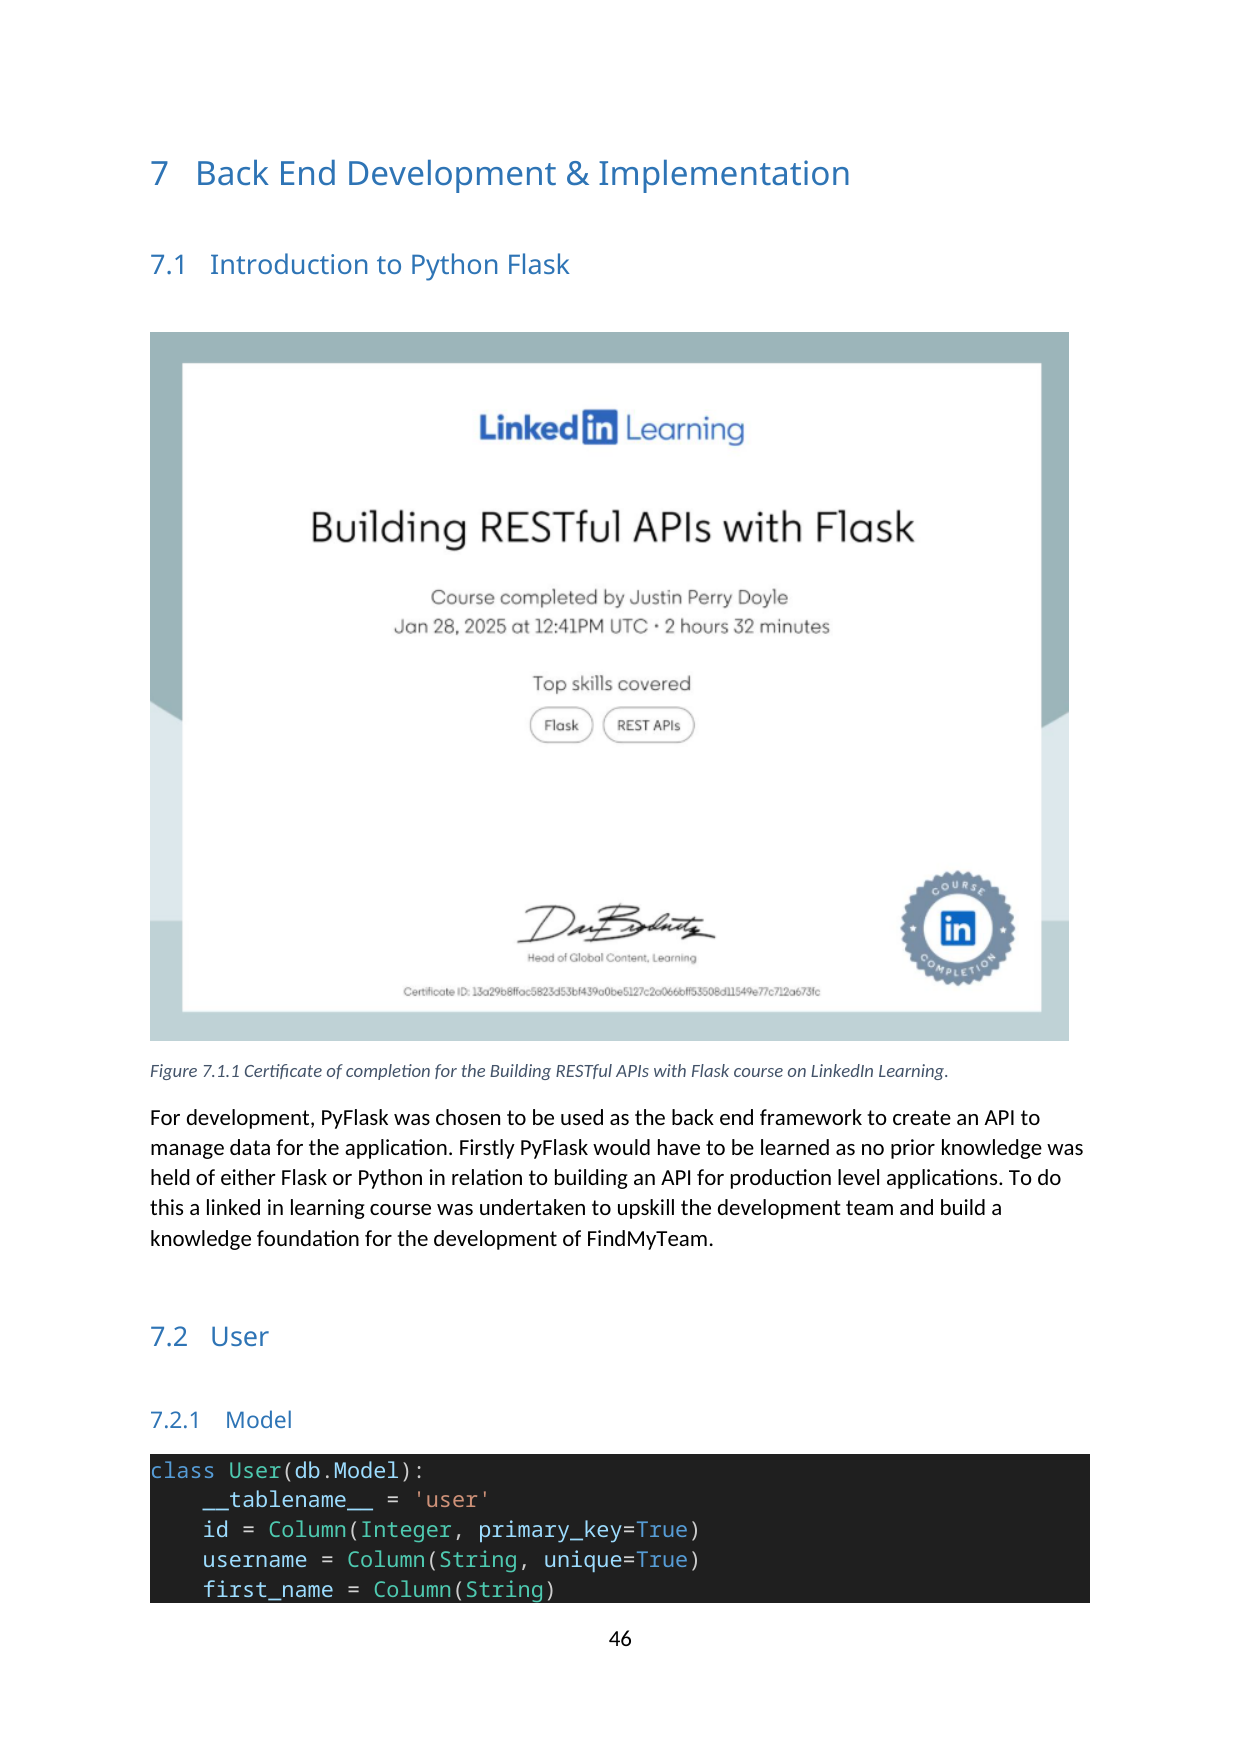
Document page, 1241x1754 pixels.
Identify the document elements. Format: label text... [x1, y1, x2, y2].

subtitle Introduction to Python Flask [150, 246, 1090, 283]
subtitle Back End Development & Implementation [150, 150, 1090, 195]
text class User(db.Model): [150, 1454, 1090, 1484]
picture [150, 332, 1069, 1041]
text Figure 7.1.1 Certificate of completion for the Building RESTful APIs with Flask course on LinkedIn Learning. [150, 1059, 1090, 1082]
subtitle Model [150, 1404, 1090, 1435]
subtitle User [150, 1317, 1090, 1354]
text id = Column(Integer, primary_key=True) [150, 1514, 1090, 1544]
text username = Column(String, unique=True) [150, 1544, 1090, 1574]
text first_name = Column(String) [150, 1574, 1090, 1603]
text For development, PyFlask was chosen to be used as the back end framework to create an API to manage data for the application. Firstly PyFlask would have to be learned as no prior knowledge was held of either Flask or Python in relation to building an API for production level applications. To do this a linked in learning course was undertaken to upskill the development team and build a knowledge foundation for the development of FindMyTeam. [150, 1103, 1090, 1252]
text __tablename__ = 'user' [150, 1484, 1090, 1514]
